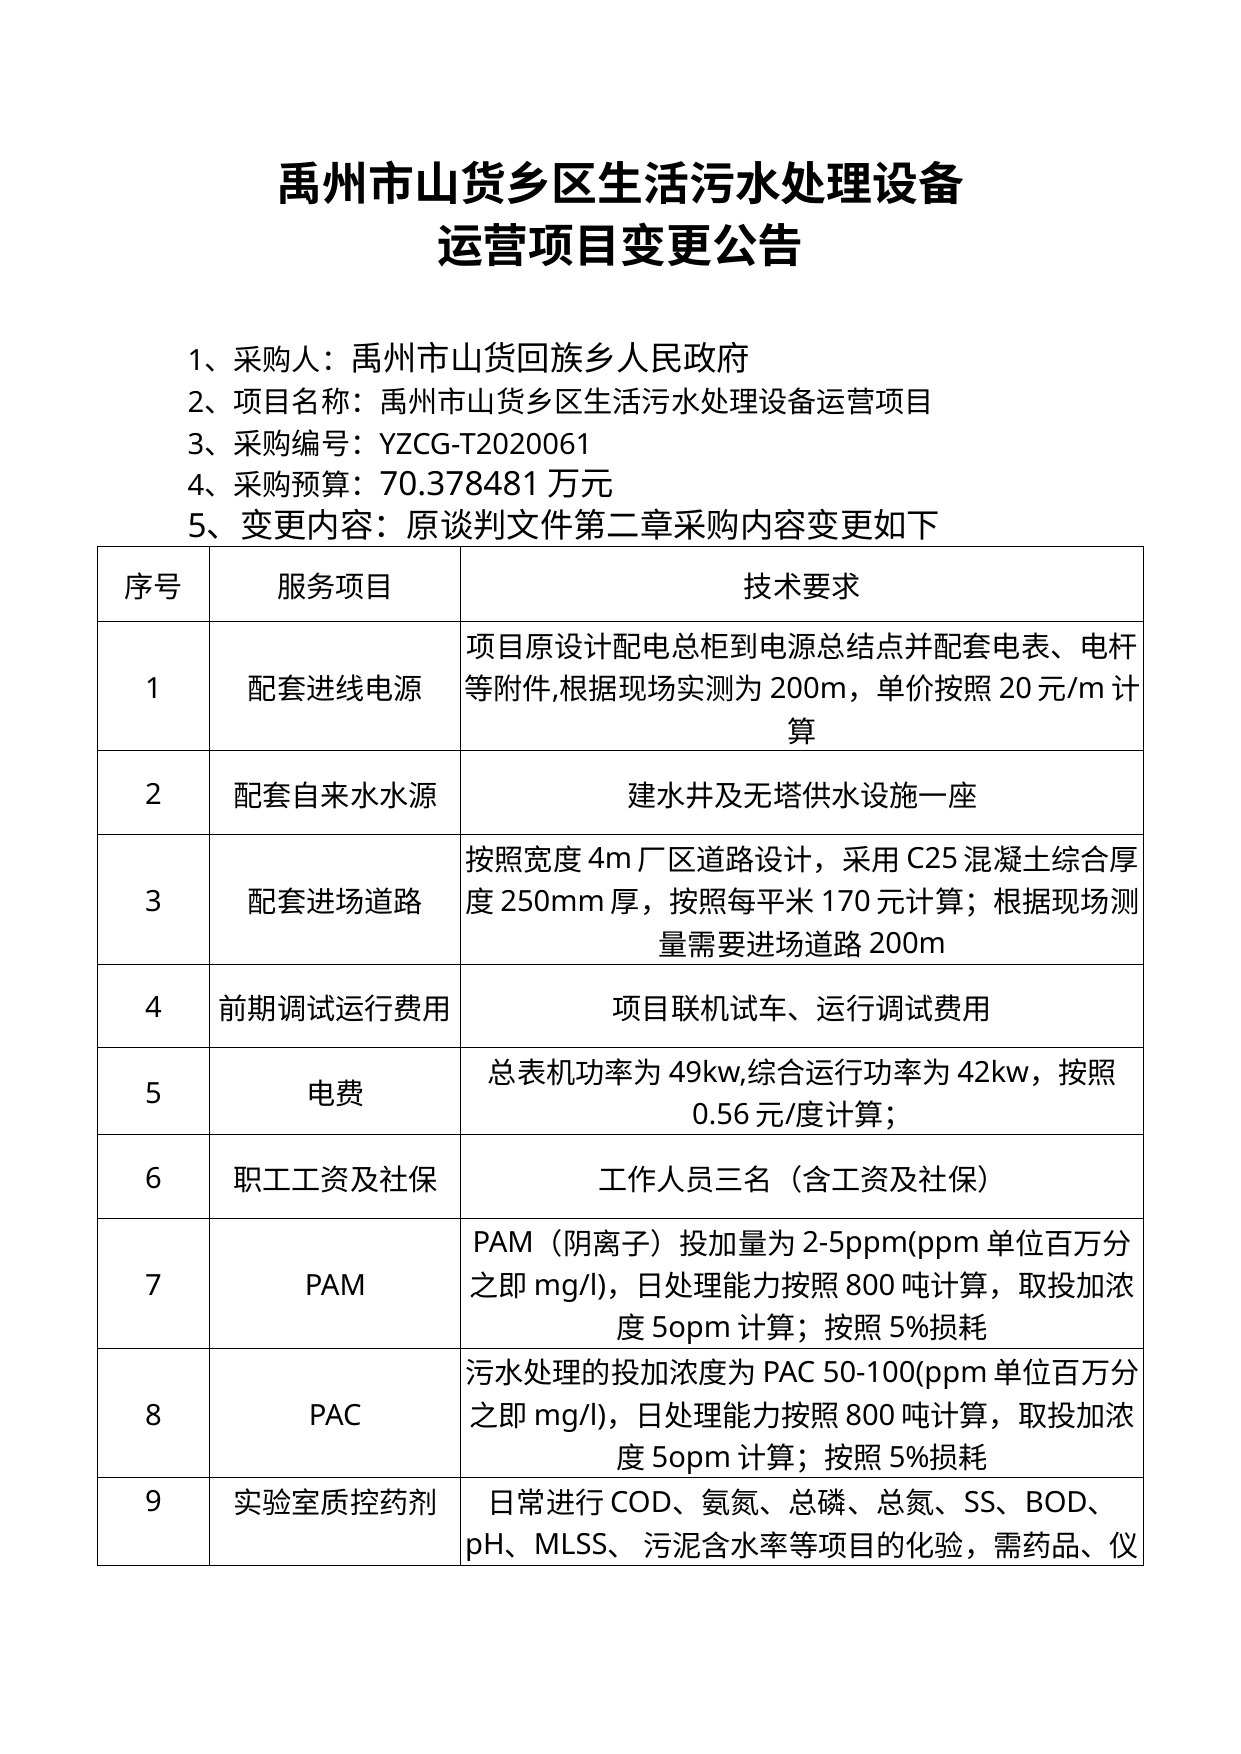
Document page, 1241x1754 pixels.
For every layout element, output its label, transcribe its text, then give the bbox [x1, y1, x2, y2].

table_cell 4 [98, 965, 209, 1047]
table_cell 前期调试运行费用 [210, 965, 460, 1047]
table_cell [461, 1478, 1143, 1564]
table_cell 5 [98, 1048, 209, 1134]
table_header 技术要求 [461, 547, 1143, 621]
table_cell 项目联机试车、运行调试费用 [461, 965, 1143, 1047]
text 3、采购编号：YZCG-T2020061 [187, 421, 1053, 462]
table_cell 按照宽度4m厂区道路设计，采用C25混凝土综合厚度250mm厚，按照每平米170元计算；根据现场测量需要进场道路200m [461, 835, 1143, 963]
table_cell 7 [98, 1219, 209, 1347]
table_cell 电费 [210, 1048, 460, 1134]
table_cell 配套进场道路 [210, 835, 460, 963]
text 2、项目名称：禹州市山货乡区生活污水处理设备运营项目 [187, 379, 1053, 421]
text 5、变更内容：原谈判文件第二章采购内容变更如下 [187, 504, 1053, 546]
text 4、采购预算：70.378481万元 [187, 462, 1053, 504]
table_header 服务项目 [210, 547, 460, 621]
table_cell 工作人员三名（含工资及社保） [461, 1135, 1143, 1218]
table_cell 实验室质控药剂 [210, 1478, 460, 1564]
table_cell 职工工资及社保 [210, 1135, 460, 1218]
text 1、采购人：禹州市山货回族乡人民政府 [187, 337, 1053, 379]
table_cell 3 [98, 835, 209, 963]
text 运营项目变更公告 [187, 212, 1053, 275]
table_header 序号 [98, 547, 209, 621]
table_cell 污水处理的投加浓度为PAC 50-100(ppm单位百万分之即mg/l)，日处理能力按照800吨计算，取投加浓度5opm计算；按照5%损耗 [461, 1349, 1143, 1477]
table_cell 配套自来水水源 [210, 751, 460, 834]
table_cell 建水井及无塔供水设施一座 [461, 751, 1143, 834]
table_cell 9 [98, 1478, 209, 1564]
table_cell PAM [210, 1219, 460, 1347]
table_cell PAM（阴离子）投加量为2-5ppm(ppm单位百万分之即mg/l)，日处理能力按照800吨计算，取投加浓度5opm计算；按照5%损耗 [461, 1219, 1143, 1347]
table_cell 6 [98, 1135, 209, 1218]
table_cell 8 [98, 1349, 209, 1477]
text 禹州市山货乡区生活污水处理设备 [187, 150, 1053, 212]
table_cell 2 [98, 751, 209, 834]
table_cell 1 [98, 622, 209, 750]
table_cell PAC [210, 1349, 460, 1477]
table_cell 项目原设计配电总柜到电源总结点并配套电表、电杆等附件,根据现场实测为200m，单价按照20元/m计算 [461, 622, 1143, 750]
table_cell 配套进线电源 [210, 622, 460, 750]
table_cell 总表机功率为49kw,综合运行功率为42kw，按照0.56元/度计算； [461, 1048, 1143, 1134]
